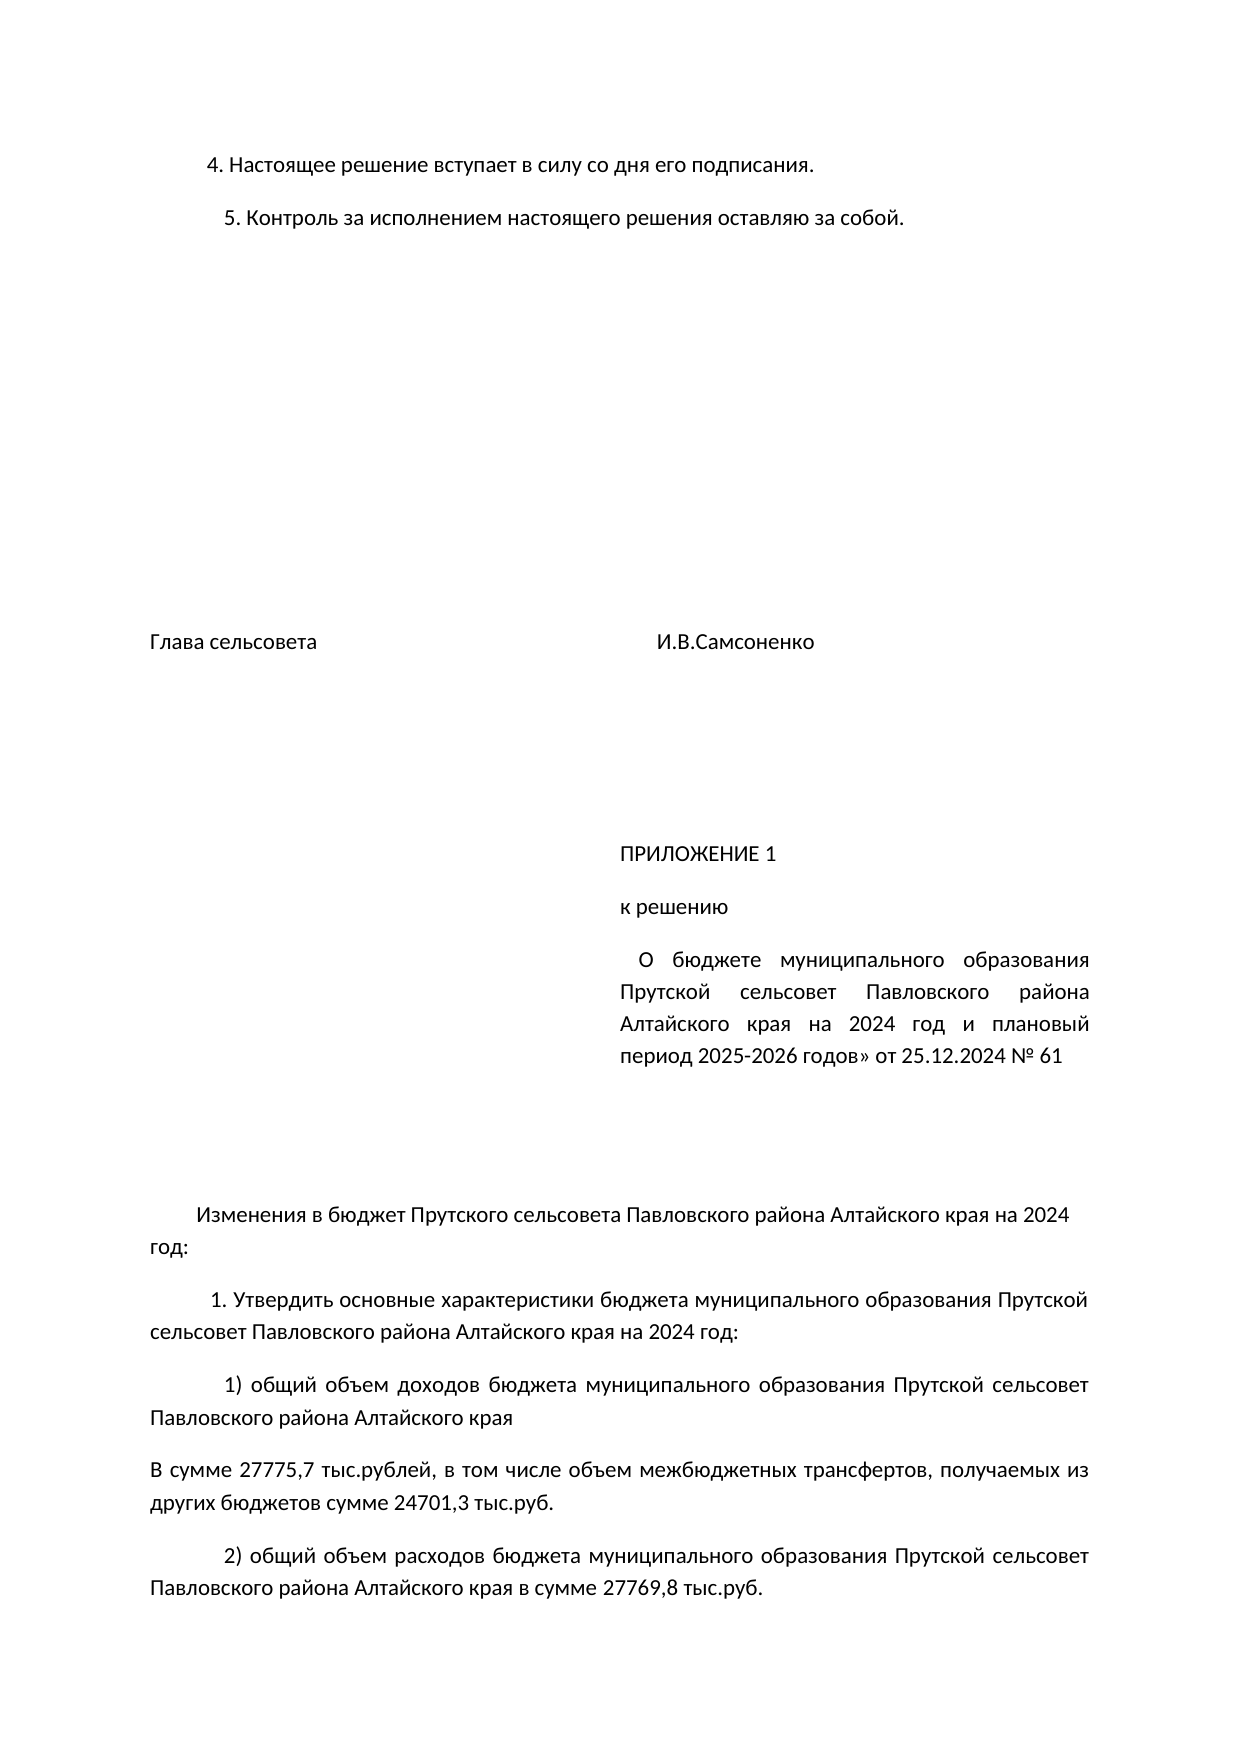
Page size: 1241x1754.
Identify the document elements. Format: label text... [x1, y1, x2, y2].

text 5. Контроль за исполнением настоящего решения оставляю за собой. [150, 203, 1090, 231]
text Глава сельсовета И.В.Самсоненко [150, 627, 1090, 655]
text 1. Утвердить основные характеристики бюджета муниципального образования Прутской сельсовет Павловского района Алтайского края на 2024 год: [150, 1285, 1090, 1345]
text В сумме 27775,7 тыс.рублей, в том числе объем межбюджетных трансфертов, получаемых из других бюджетов сумме 24701,3 тыс.руб. [150, 1456, 1090, 1516]
text Изменения в бюджет Прутского сельсовета Павловского района Алтайского края на 2024 год: [150, 1200, 1090, 1260]
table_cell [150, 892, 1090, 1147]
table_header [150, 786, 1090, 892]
text 2) общий объем расходов бюджета муниципального образования Прутской сельсовет Павловского района Алтайского края в сумме 27769,8 тыс.руб. [150, 1541, 1090, 1601]
text 4. Настоящее решение вступает в силу со дня его подписания. [150, 150, 1090, 178]
text 1) общий объем доходов бюджета муниципального образования Прутской сельсовет Павловского района Алтайского края [150, 1370, 1090, 1431]
